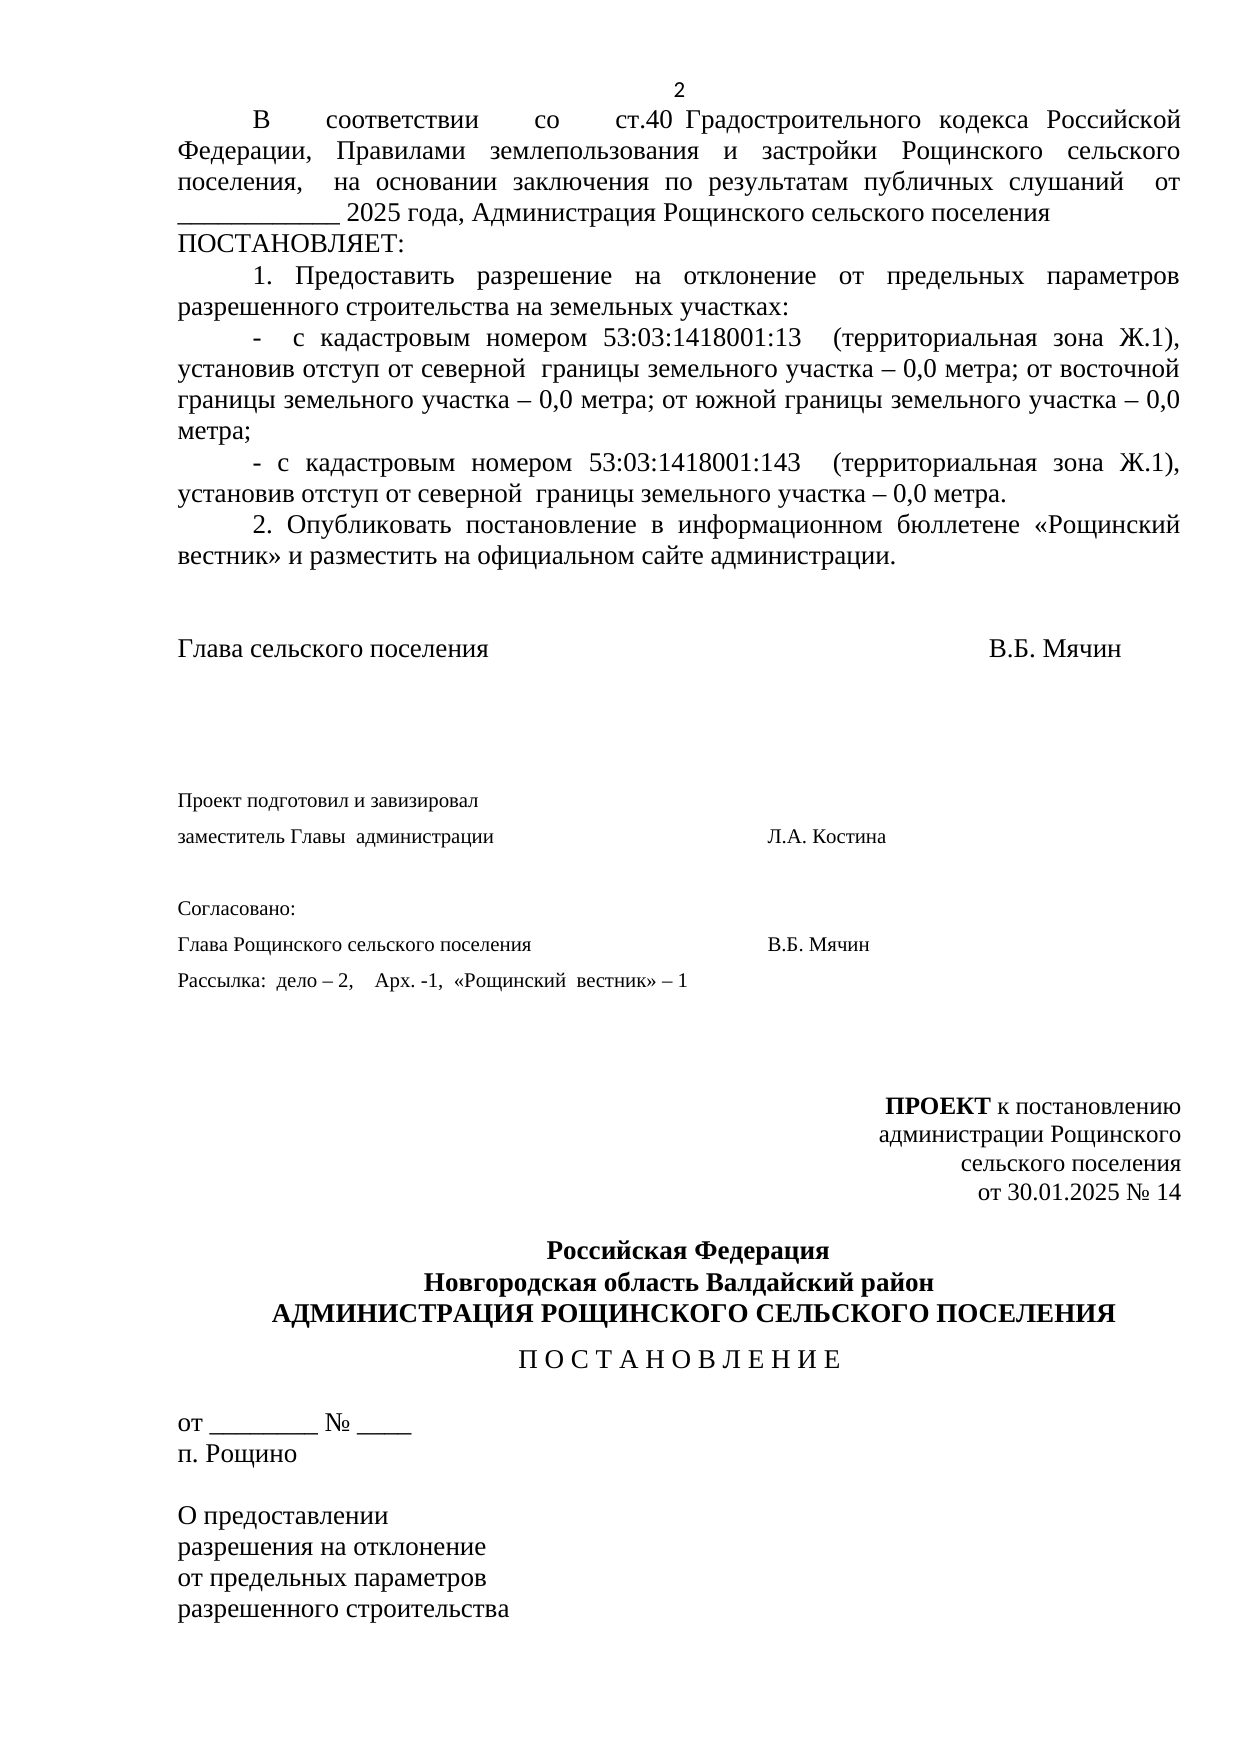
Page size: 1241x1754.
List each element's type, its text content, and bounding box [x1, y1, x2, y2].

text Проект подготовил и завизировал [177, 788, 1181, 812]
text Российская Федерация [546, 1234, 1181, 1266]
text от 30.01.2025 № 14 [477, 1177, 1181, 1206]
text П О С Т А Н О В Л Е Н И Е [177, 1343, 1181, 1374]
text О предоставлении [177, 1499, 1181, 1530]
text ПОСТАНОВЛЯЕТ: [177, 228, 1181, 259]
text - с кадастровым номером 53:03:1418001:13 (территориальная зона Ж.1), установив отступ от северной границы земельного участка – 0,0 метра; от восточной границы земельного участка – 0,0 метра; от южной границы земельного участка – 0,0 метра; [177, 321, 1181, 446]
text Глава сельского поселения В.Б. Мячин [177, 632, 1181, 664]
text сельского поселения [477, 1148, 1181, 1177]
text Новгородская область Валдайский район [177, 1266, 1181, 1297]
text Согласовано: [177, 896, 1181, 920]
text - с кадастровым номером 53:03:1418001:143 (территориальная зона Ж.1), установив отступ от северной границы земельного участка – 0,0 метра. [177, 446, 1181, 508]
text разрешенного строительства [177, 1593, 1181, 1624]
text от предельных параметров [177, 1561, 1181, 1593]
text 2. Опубликовать постановление в информационном бюллетене «Рощинский вестник» и разместить на официальном сайте администрации. [177, 508, 1181, 570]
text администрации Рощинского [477, 1119, 1181, 1148]
text разрешения на отклонение [177, 1530, 1181, 1561]
text п. Рощино [177, 1437, 1181, 1468]
text В соответствии со ст.40 Градостроительного кодекса Российской Федерации, Правилами землепользования и застройки Рощинского сельского поселения, на основании заключения по результатам публичных слушаний от ____________ 2025 года, Администрация Рощинского сельского поселения [177, 103, 1181, 228]
text 1. Предоставить разрешение на отклонение от предельных параметров разрешенного строительства на земельных участках: [177, 259, 1181, 321]
text Рассылка: дело – 2, Арх. -1, «Рощинский вестник» – 1 [177, 968, 1181, 992]
text от ________ № ____ [177, 1406, 1181, 1437]
text заместитель Главы администрации Л.А. Костина [177, 824, 1181, 848]
text Глава Рощинского сельского поселения В.Б. Мячин [177, 932, 1181, 956]
text ПРОЕКТ к постановлению [477, 1091, 1181, 1119]
text АДМИНИСТРАЦИЯ РОЩИНСКОГО СЕЛЬСКОГО ПОСЕЛЕНИЯ [207, 1297, 1181, 1328]
